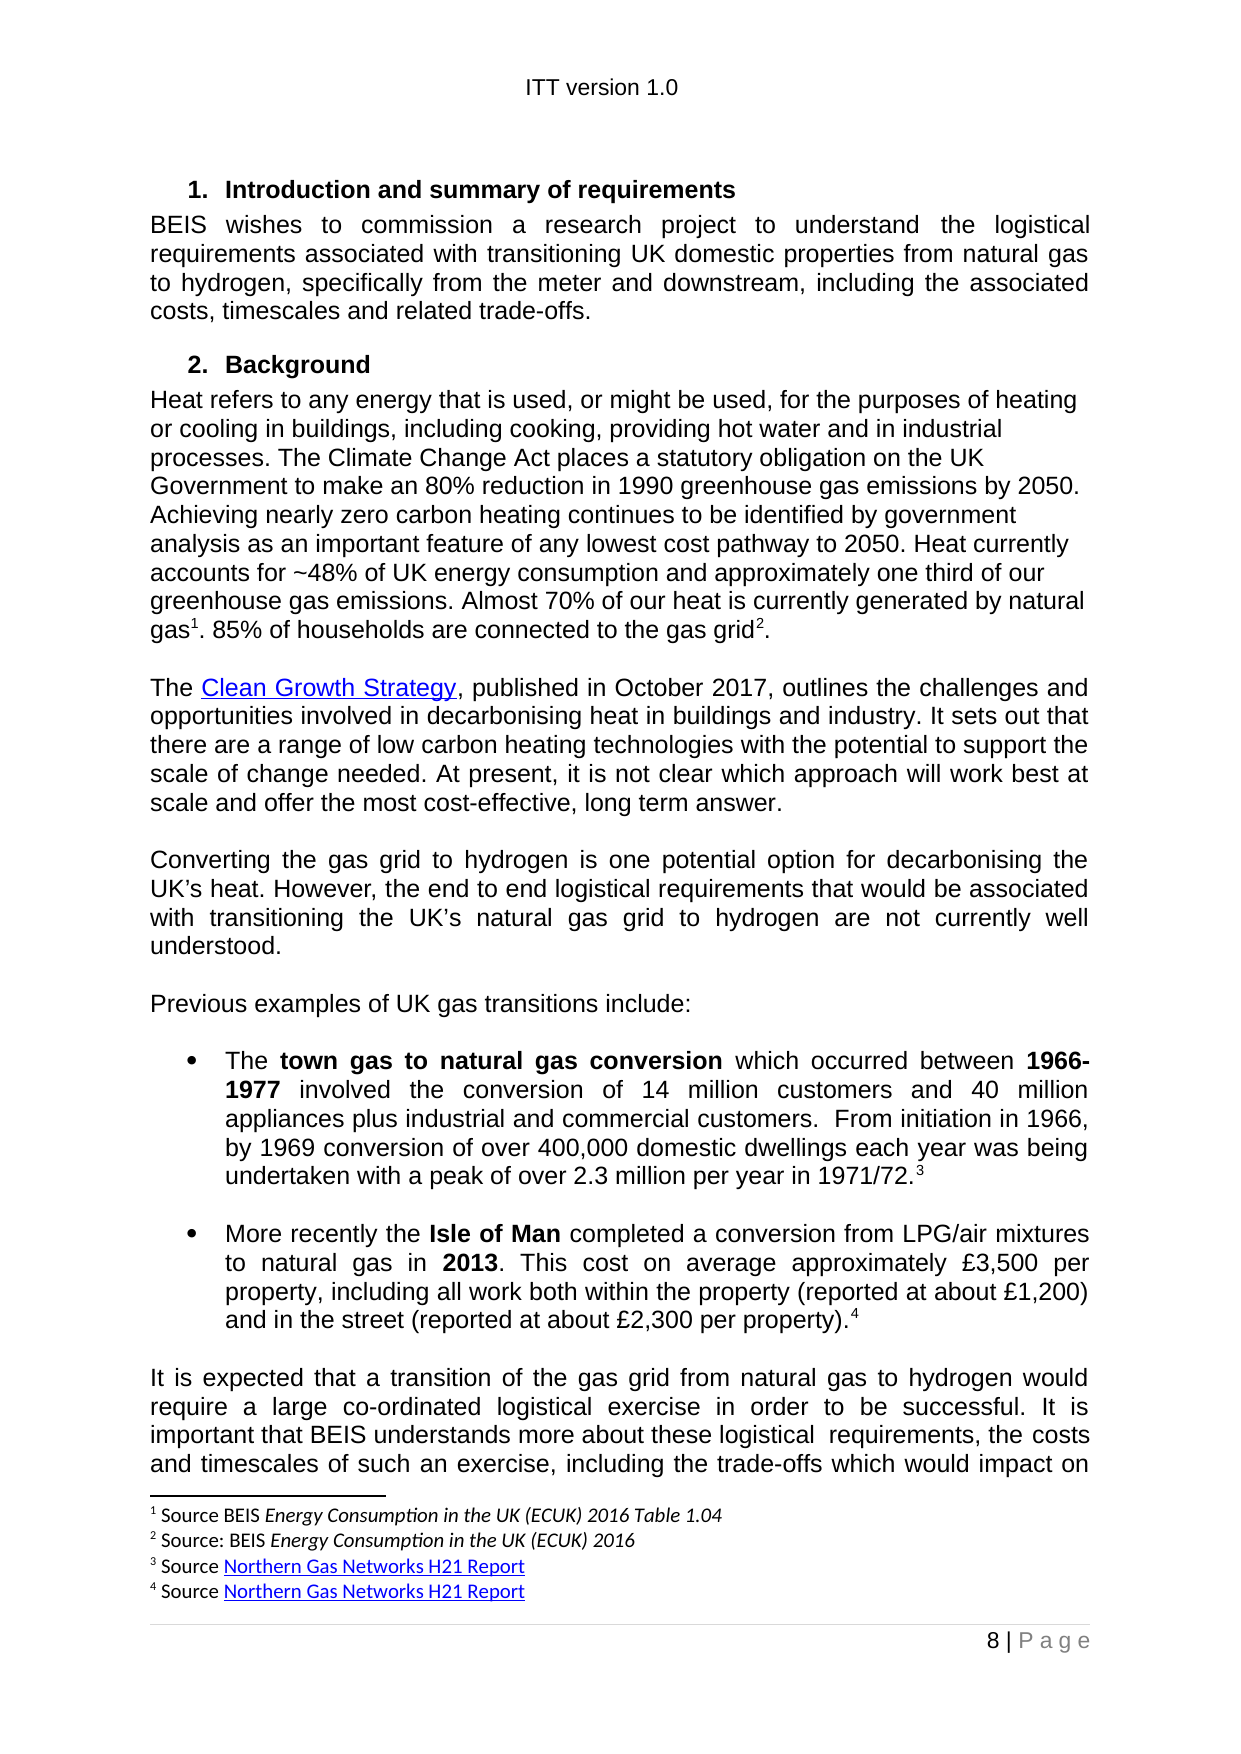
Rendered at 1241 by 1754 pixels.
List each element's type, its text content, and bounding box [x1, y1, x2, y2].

text Converting the gas grid to hydrogen is one potential option for decarbonising the UK’s heat. However, the end to end logistical requirements that would be associated with transitioning the UK’s natural gas grid to hydrogen are not currently well understood. [150, 845, 1090, 960]
text Previous examples of UK gas transitions include: [150, 989, 1090, 1017]
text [150, 1363, 1090, 1478]
text The Clean Growth Strategy, published in October 2017, outlines the challenges and opportunities involved in decarbonising heat in buildings and industry. It sets out that there are a range of low carbon heating technologies with the potential to support the scale of change needed. At present, it is not clear which approach will work best at scale and offer the most cost-effective, long term answer. [150, 672, 1090, 816]
list More recently the Isle of Man completed a conversion from LPG/air mixtures to natural gas in 2013. This cost on average approximately £3,500 per property, including all work both within the property (reported at about £1,200) and in the street (reported at about £2,300 per property). [187, 1219, 1090, 1334]
list The town gas to natural gas conversion which occurred between 1966-1977 involved the conversion of 14 million customers and 40 million appliances plus industrial and commercial customers. From initiation in 1966, by 1969 conversion of over 400,000 domestic dwellings each year was being undertaken with a peak of over 2.3 million per year in 1971/72. [187, 1046, 1090, 1190]
subtitle Introduction and summary of requirements [187, 175, 1090, 204]
subtitle Background [187, 350, 1090, 379]
text Heat refers to any energy that is used, or might be used, for the purposes of heating or cooling in buildings, including cooking, providing hot water and in industrial processes. The Climate Change Act places a statutory obligation on the UK Government to make an 80% reduction in 1990 greenhouse gas emissions by 2050. Achieving nearly zero carbon heating continues to be identified by government analysis as an important feature of any lowest cost pathway to 2050. Heat currently accounts for ~48% of UK energy consumption and approximately one third of our greenhouse gas emissions. Almost 70% of our heat is currently generated by natural gas. 85% of households are connected to the gas grid. [150, 385, 1090, 644]
text BEIS wishes to commission a research project to understand the logistical requirements associated with transitioning UK domestic properties from natural gas to hydrogen, specifically from the meter and downstream, including the associated costs, timescales and related trade-offs. [150, 210, 1090, 325]
